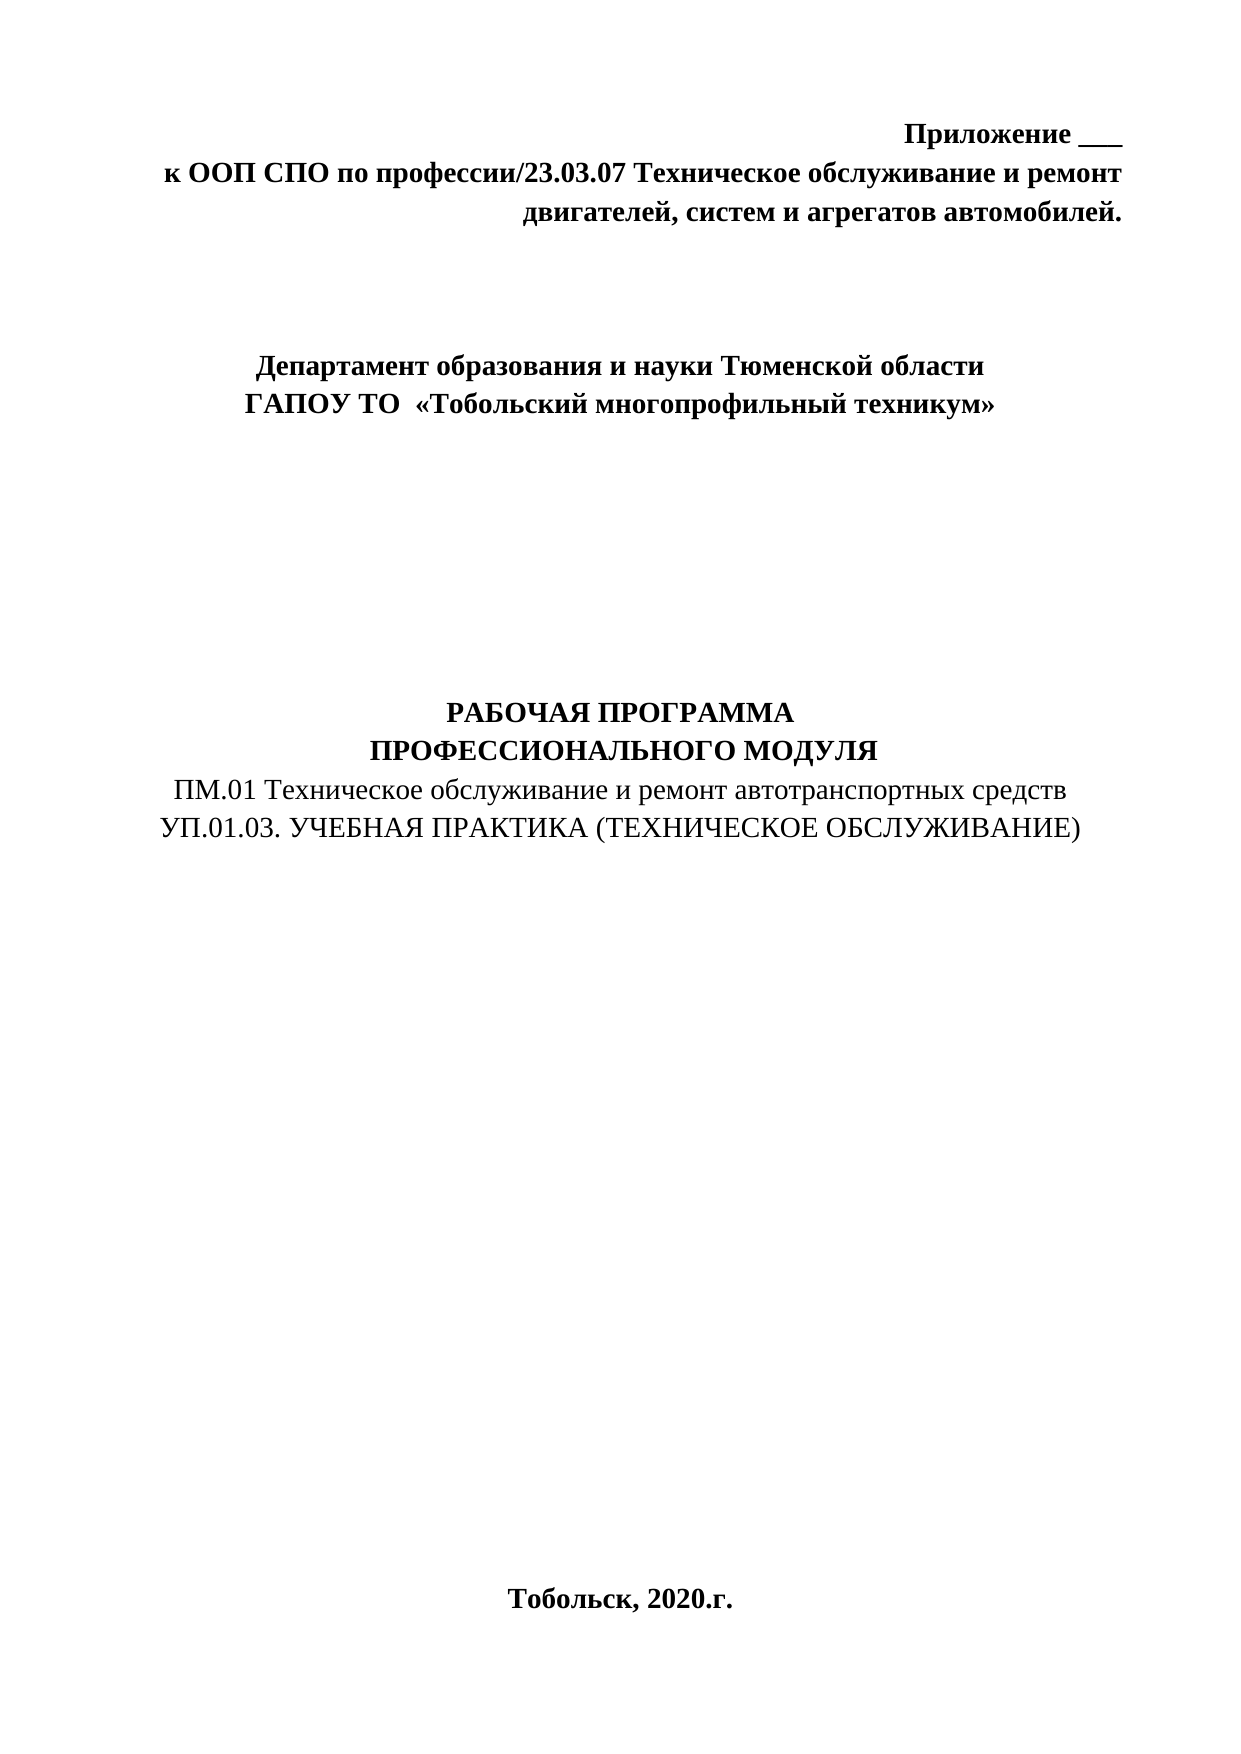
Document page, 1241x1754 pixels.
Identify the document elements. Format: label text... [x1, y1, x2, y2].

text Департамент образования и науки Тюменской области [118, 348, 1122, 381]
text УП.01.03. УЧЕБНАЯ ПРАКТИКА (ТЕХНИЧЕСКОЕ ОБСЛУЖИВАНИЕ) [118, 810, 1122, 844]
text Приложение ___ [118, 117, 1122, 150]
text Тобольск, 2020.г. [118, 1581, 1122, 1615]
text к ООП СПО по профессии/23.03.07 Техническое обслуживание и ремонт двигателей, систем и агрегатов автомобилей. [118, 155, 1122, 227]
text ПРОФЕССИОНАЛЬНОГО МОДУЛЯ [118, 733, 1122, 767]
text РАБОЧАЯ ПРОГРАММА [118, 695, 1122, 728]
text ГАПОУ ТО «Тобольский многопрофильный техникум» [118, 386, 1122, 420]
text ПМ.01 Техническое обслуживание и ремонт автотранспортных средств [118, 772, 1122, 805]
